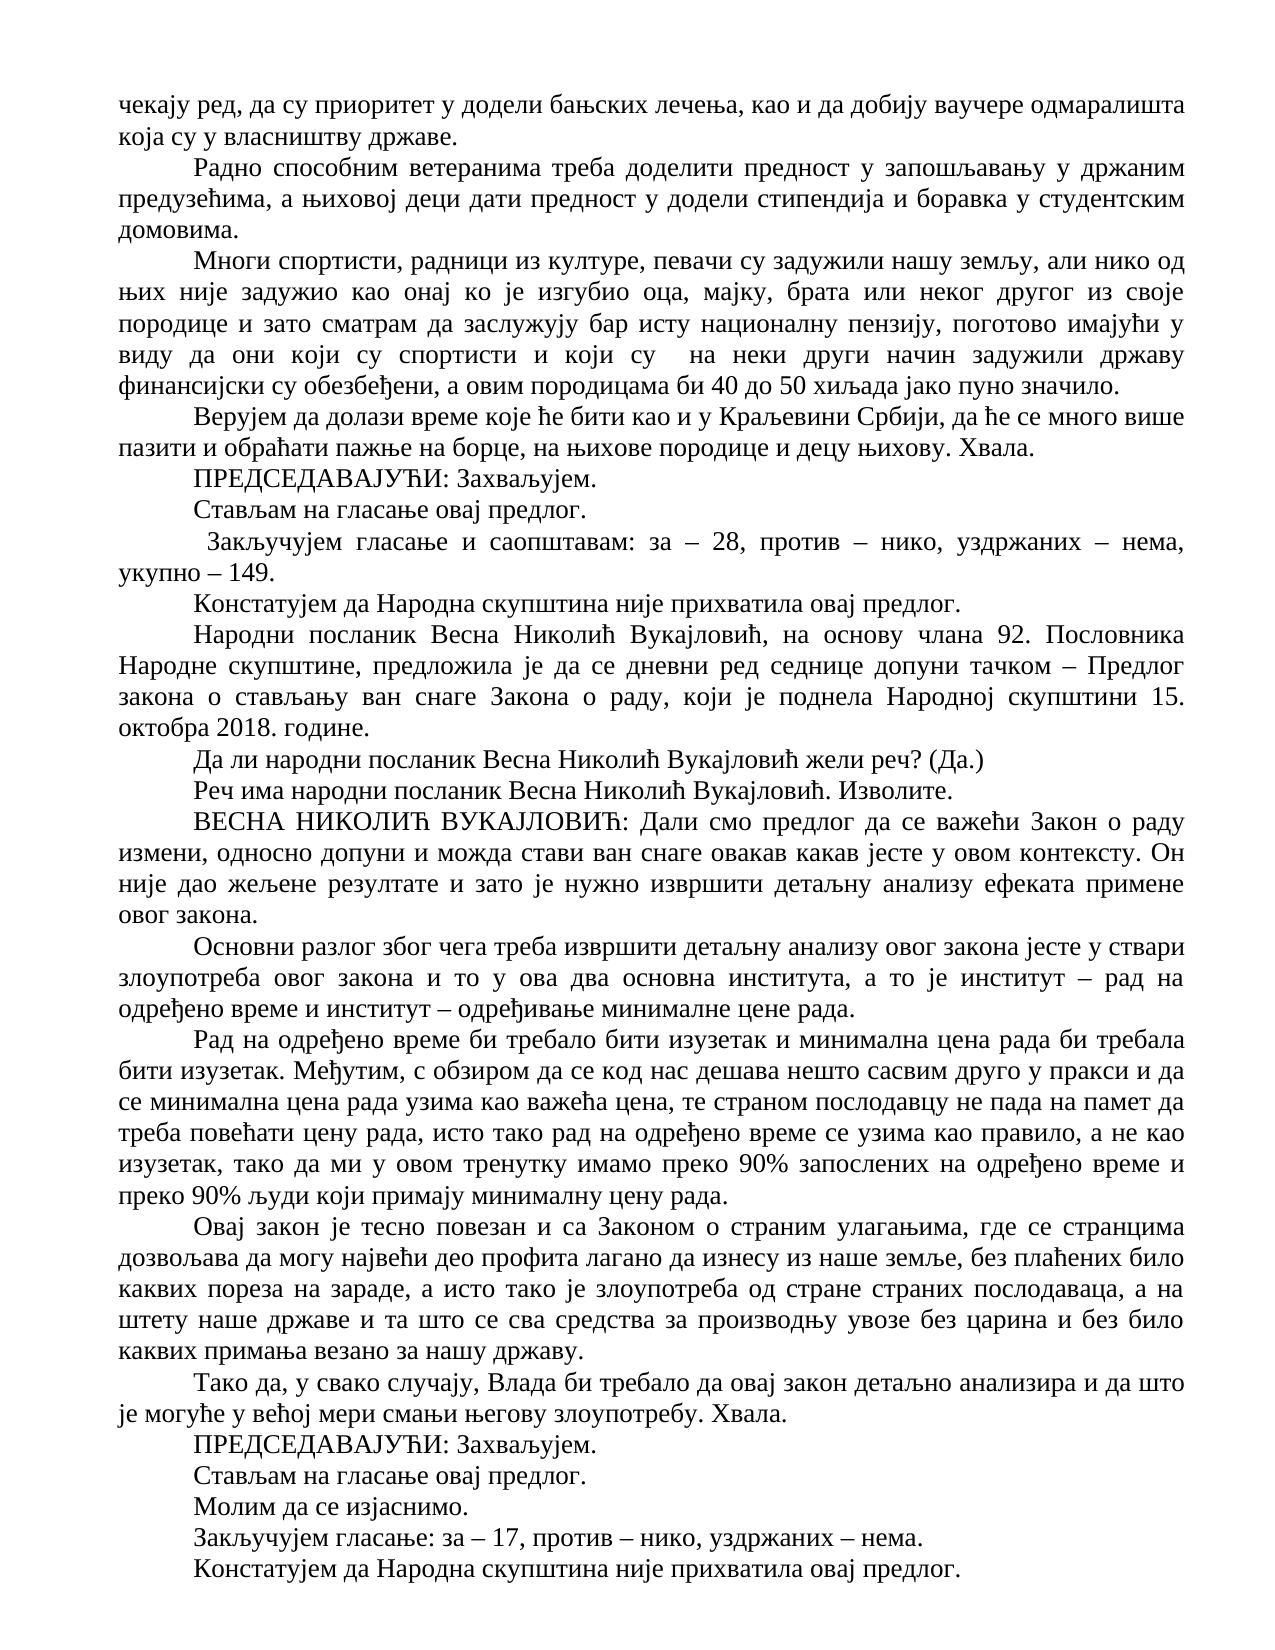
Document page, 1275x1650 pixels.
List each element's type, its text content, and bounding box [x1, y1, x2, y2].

text Стављам на гласање овај предлог. [118, 493, 1186, 525]
text Рад на одређено време би требало бити изузетак и минимална цена рада би требала бити изузетак. Међутим, с обзиром да се код нас дешава нешто сасвим друго у пракси и да се минимална цена рада узима као важећа цена, те страном послодавцу не пада на памет да треба повећати цену рада, исто тако рад на одређено време се узима као правило, а не као изузетак, тако да ми у овом тренутку имамо преко 90% запослених на одређено време и преко 90% људи који примају минималну цену рада. [118, 1023, 1186, 1210]
text Тако да, у свако случају, Влада би требало да овај закон детаљно анализира и да што је могуће у већој мери смањи његову злоупотребу. Хвала. [118, 1366, 1186, 1428]
text Верујем да долази време које ће бити као и у Краљевини Србији, да ће се много више пазити и обраћати пажње на борце, на њихове породице и децу њихову. Хвала. [118, 400, 1186, 462]
text ПРЕДСЕДАВАЈУЋИ: Захваљујем. [118, 462, 1186, 493]
text Основни разлог због чега треба извршити детаљну анализу овог закона јесте у ствари злоупотреба овог закона и то у ова два основна института, а то је институт – рад на одређено време и институт – одређивање минималне цене рада. [118, 929, 1186, 1023]
text Да ли народни посланик Весна Николић Вукајловић жели реч? (Да.) [118, 743, 1186, 774]
text ВЕСНА НИКОЛИЋ ВУКАЈЛОВИЋ: Дали смо предлог да се важећи Закон о раду измени, односно допуни и можда стави ван снаге овакав какав јесте у овом контексту. Он није дао жељене резултате и зато је нужно извршити детаљну анализу ефеката примене овог закона. [118, 805, 1186, 929]
text Овај закон је тесно повезан и са Законом о страним улагањима, где се странцима дозвољава да могу највећи део профита лагано да изнесу из наше земље, без плаћених било каквих пореза на зараде, а исто тако је злоупотреба од стране страних послодаваца, а на штету наше државе и та што се сва средства за производњу увозе без царина и без било каквих примања везано за нашу државу. [118, 1210, 1186, 1366]
text Радно способним ветеранима треба доделити предност у запошљавању у држаним предузећима, а њиховој деци дати предност у додели стипендија и боравка у студентским домовима. [118, 151, 1186, 244]
text Многи спортисти, радници из културе, певачи су задужили нашу земљу, али нико од њих није задужио као онај ко је изгубио оца, мајку, брата или неког другог из своје породице и зато сматрам да заслужују бар исту националну пензију, поготово имајући у виду да они који су спортисти и који су на неки други начин задужили државу финансијски су обезбеђени, а овим породицама би 40 до 50 хиљада јако пуно значило. [118, 244, 1186, 400]
text Констатујем да Народна скупштина није прихватила овај предлог. [118, 587, 1186, 618]
text Молим да се изјаснимо. [118, 1490, 1186, 1521]
text Закључујем гласање: за – 17, против – нико, уздржаних – нема. [118, 1521, 1186, 1552]
text Закључујем гласање и саопштавам: за – 28, против – нико, уздржаних – нема, укупно – 149. [118, 525, 1186, 587]
text Констатујем да Народна скупштина није прихватила овај предлог. [118, 1552, 1186, 1584]
text Стављам на гласање овај предлог. [118, 1459, 1186, 1490]
text Народни посланик Весна Николић Вукајловић, на основу члана 92. Пословника Народне скупштине, предложила је да се дневни ред седнице допуни тачком – Предлог закона о стављању ван снаге Закона о раду, који је поднела Народној скупштини 15. октобра 2018. године. [118, 618, 1186, 743]
text ПРЕДСЕДАВАЈУЋИ: Захваљујем. [118, 1428, 1186, 1459]
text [118, 89, 1186, 151]
text Реч има народни посланик Весна Николић Вукајловић. Изволите. [118, 774, 1186, 805]
